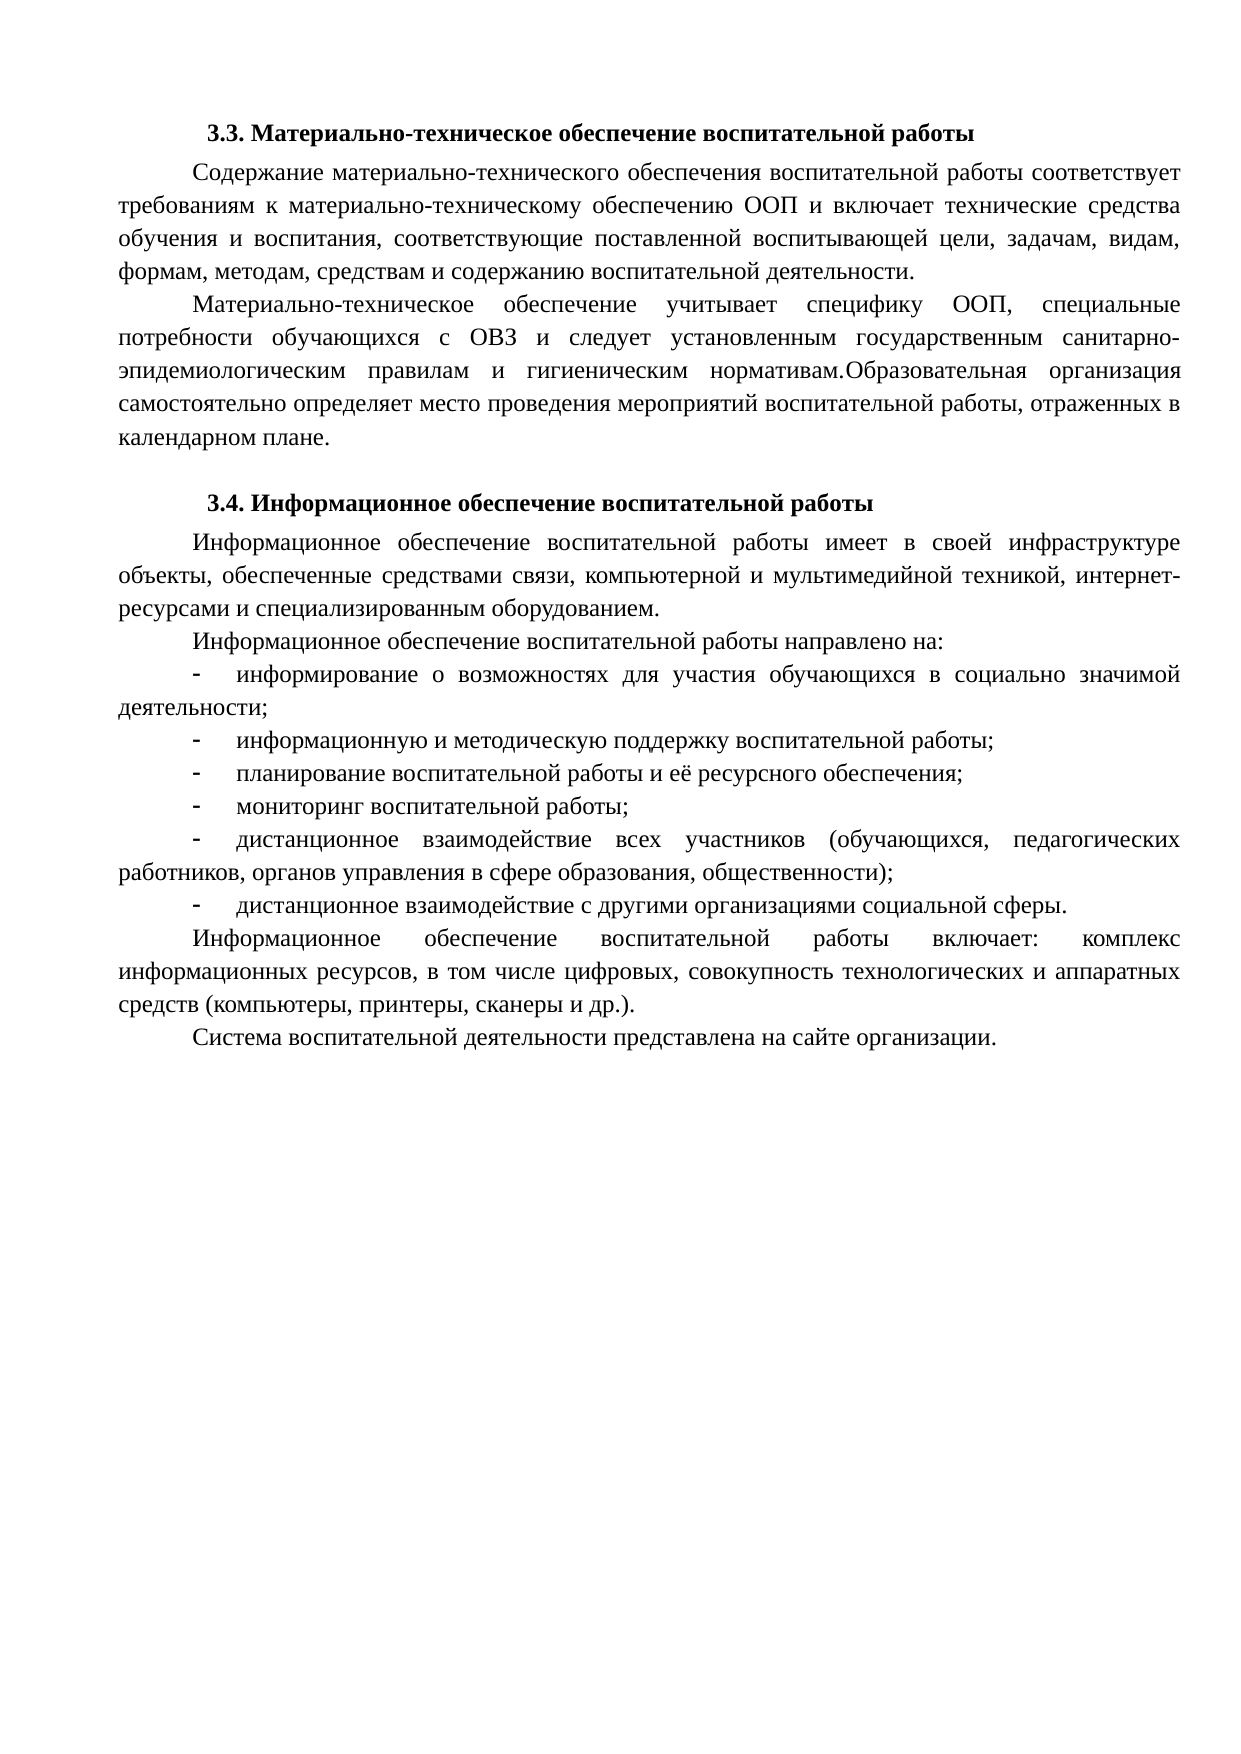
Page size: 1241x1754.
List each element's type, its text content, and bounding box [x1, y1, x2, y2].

list мониторинг воспитательной работы; [118, 791, 1181, 820]
list информирование о возможностях для участия обучающихся в социально значимой деятельности; [118, 659, 1181, 721]
text Информационное обеспечение воспитательной работы направлено на: [118, 626, 1181, 655]
text 3.4. Информационное обеспечение воспитательной работы [118, 488, 1181, 516]
text 3.3. Материально-техническое обеспечение воспитательной работы [207, 118, 1181, 147]
text Содержание материально-технического обеспечения воспитательной работы соответствует требованиям к материально-техническому обеспечению ООП и включает технические средства обучения и воспитания, соответствующие поставленной воспитывающей цели, задачам, видам, формам, методам, средствам и содержанию воспитательной деятельности. [118, 157, 1181, 285]
list дистанционное взаимодействие с другими организациями социальной сферы. [118, 890, 1181, 919]
text Система воспитательной деятельности представлена на сайте организации. [118, 1022, 1181, 1051]
list информационную и методическую поддержку воспитательной работы; [118, 725, 1181, 754]
text Материально-техническое обеспечение учитывает специфику ООП, специальные потребности обучающихся с ОВЗ и следует установленным государственным санитарно-эпидемиологическим правилам и гигиеническим нормативам.Образовательная организация самостоятельно определяет место проведения мероприятий воспитательной работы, отраженных в календарном плане. [118, 289, 1181, 450]
text Информационное обеспечение воспитательной работы имеет в своей инфраструктуре объекты, обеспеченные средствами связи, компьютерной и мультимедийной техникой, интернет-ресурсами и специализированным оборудованием. [118, 527, 1181, 622]
text Информационное обеспечение воспитательной работы включает: комплекс информационных ресурсов, в том числе цифровых, совокупность технологических и аппаратных средств (компьютеры, принтеры, сканеры и др.). [118, 923, 1181, 1018]
list планирование воспитательной работы и её ресурсного обеспечения; [118, 758, 1181, 787]
list дистанционное взаимодействие всех участников (обучающихся, педагогических работников, органов управления в сфере образования, общественности); [118, 824, 1181, 886]
